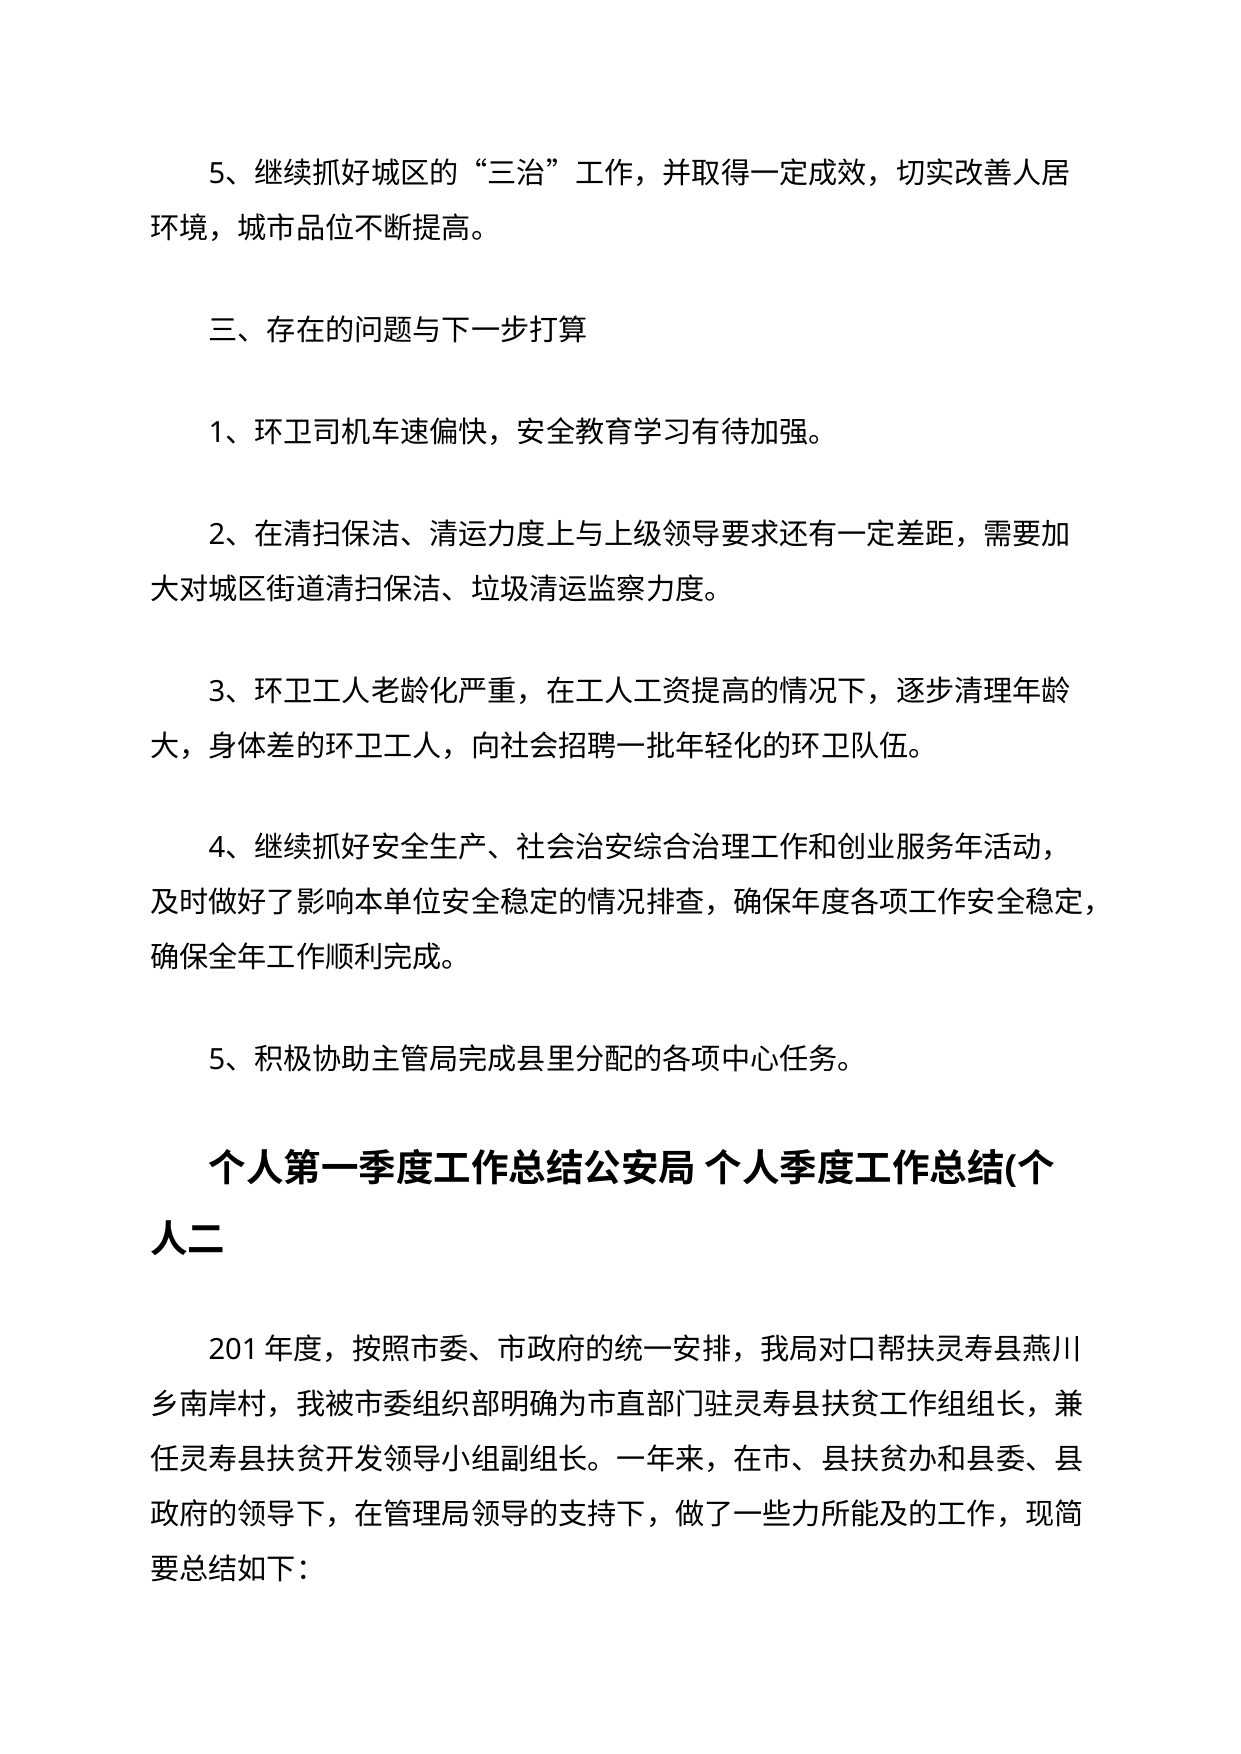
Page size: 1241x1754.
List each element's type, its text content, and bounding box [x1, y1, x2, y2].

text 1、环卫司机车速偏快，安全教育学习有待加强。 [150, 408, 1090, 451]
text 5、积极协助主管局完成县里分配的各项中心任务。 [150, 1036, 1090, 1078]
text 5、继续抓好城区的“三治”工作，并取得一定成效，切实改善人居环境，城市品位不断提高。 [150, 150, 1090, 247]
text 4、继续抓好安全生产、社会治安综合治理工作和创业服务年活动，及时做好了影响本单位安全稳定的情况排查，确保年度各项工作安全稳定，确保全年工作顺利完成。 [150, 824, 1090, 976]
text 2、在清扫保洁、清运力度上与上级领导要求还有一定差距，需要加大对城区街道清扫保洁、垃圾清运监察力度。 [150, 511, 1090, 608]
text 201年度，按照市委、市政府的统一安排，我局对口帮扶灵寿县燕川乡南岸村，我被市委组织部明确为市直部门驻灵寿县扶贫工作组组长，兼任灵寿县扶贫开发领导小组副组长。一年来，在市、县扶贫办和县委、县政府的领导下，在管理局领导的支持下，做了一些力所能及的工作，现简要总结如下： [150, 1326, 1090, 1588]
text 个人第一季度工作总结公安局 个人季度工作总结(个人二 [150, 1138, 1090, 1263]
text 三、存在的问题与下一步打算 [150, 307, 1090, 349]
text 3、环卫工人老龄化严重，在工人工资提高的情况下，逐步清理年龄大，身体差的环卫工人，向社会招聘一批年轻化的环卫队伍。 [150, 667, 1090, 764]
